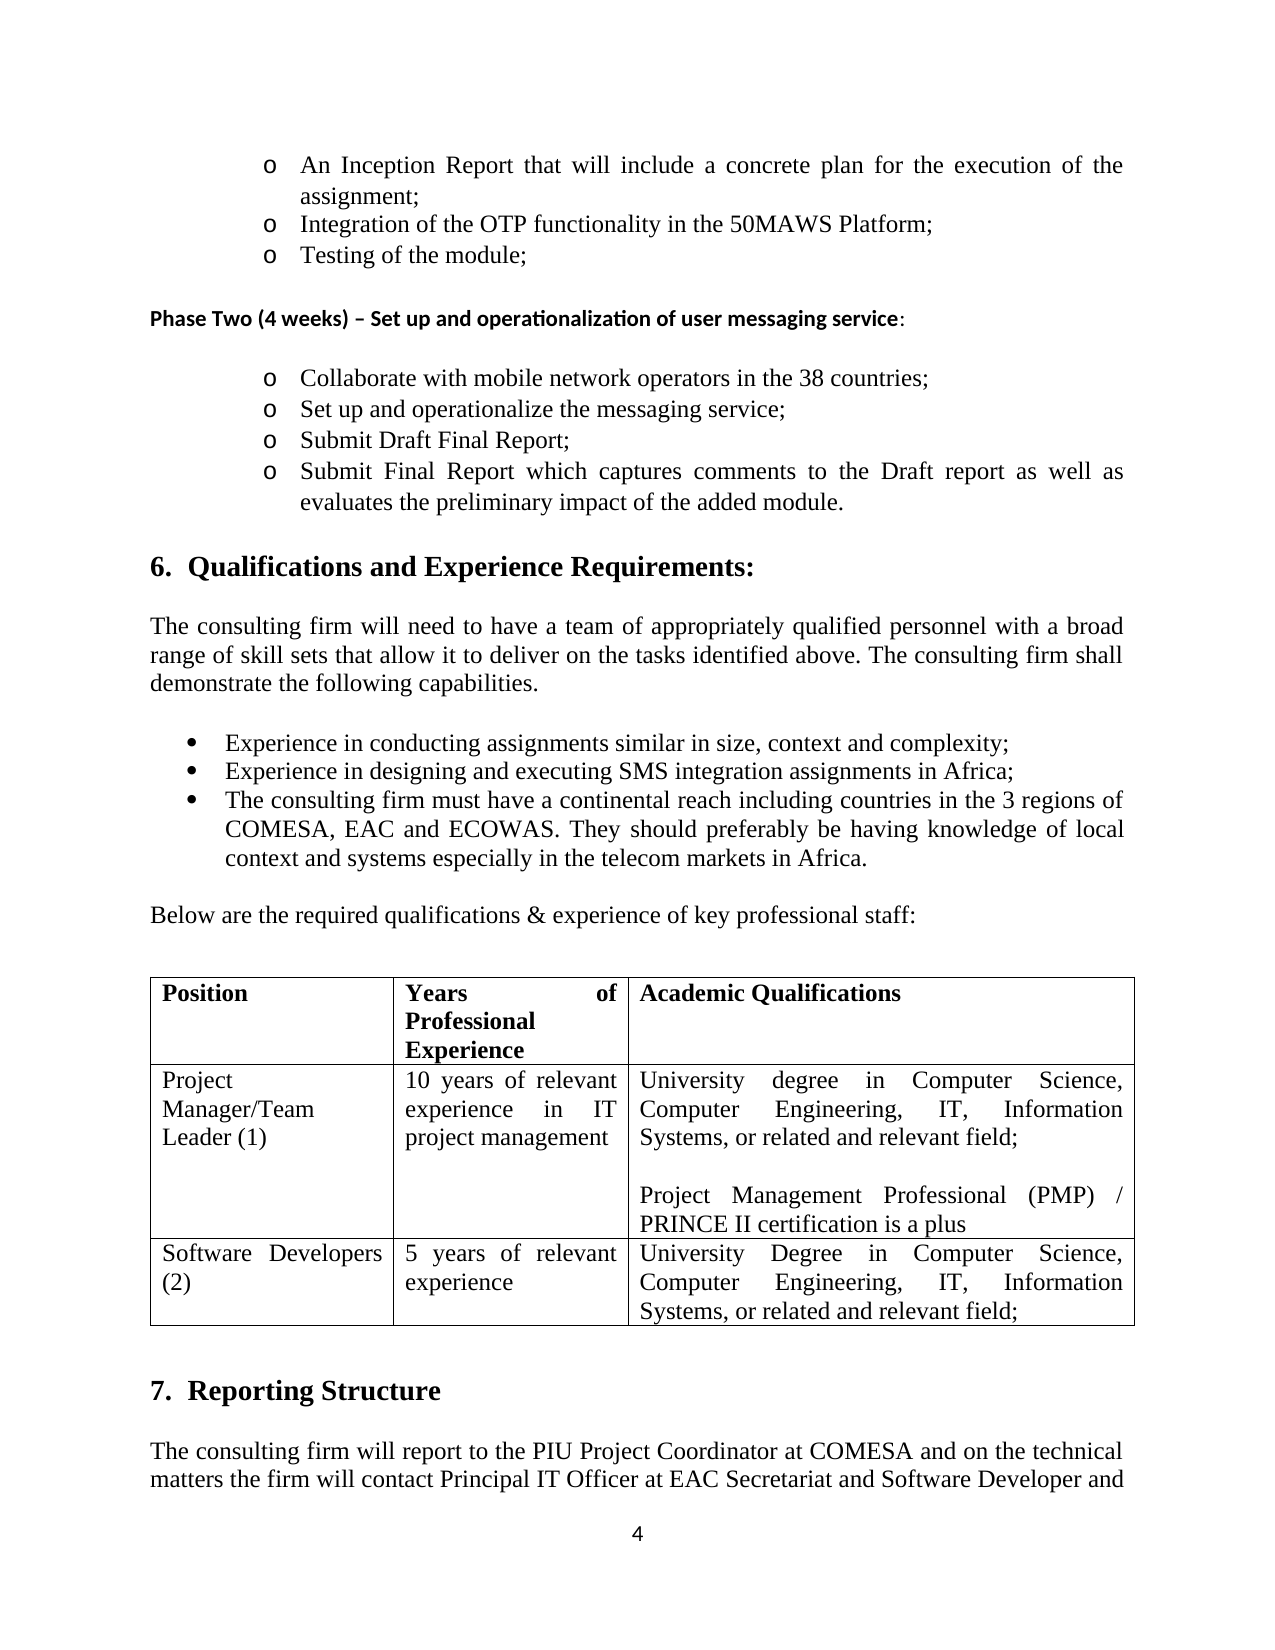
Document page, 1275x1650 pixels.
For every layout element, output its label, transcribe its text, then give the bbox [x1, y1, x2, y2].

text Below are the required qualifications & experience of key professional staff: [150, 900, 1125, 929]
table_cell Software Developers (2) [151, 1239, 393, 1325]
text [150, 1436, 1125, 1493]
list An Inception Report that will include a concrete plan for the execution of the assignment; [262, 150, 1125, 209]
table_cell 10 years of relevant experience in IT project management [394, 1065, 628, 1237]
list Submit Draft Final Report; [262, 425, 1125, 456]
table_header Position [151, 978, 393, 1064]
list Qualifications and Experience Requirements: [150, 549, 1125, 582]
list Testing of the module; [262, 240, 1125, 271]
list Collaborate with mobile network operators in the 38 countries; [262, 363, 1125, 394]
list Set up and operationalize the messaging service; [262, 394, 1125, 425]
list Experience in conducting assignments similar in size, context and complexity; [187, 728, 1125, 756]
table_header Years of Professional Experience [394, 978, 628, 1064]
list Reporting Structure [150, 1373, 1125, 1407]
table_header Academic Qualifications [629, 978, 1134, 1064]
table_cell University Degree in Computer Science, Computer Engineering, IT, Information Systems, or related and relevant field; [629, 1239, 1134, 1325]
list The consulting firm must have a continental reach including countries in the 3 regions of COMESA, EAC and ECOWAS. They should preferably be having knowledge of local context and systems especially in the telecom markets in Africa. [187, 785, 1125, 871]
table_cell 5 years of relevant experience [394, 1239, 628, 1325]
list Submit Final Report which captures comments to the Draft report as well as evaluates the preliminary impact of the added module. [262, 456, 1125, 515]
table_cell Project Manager/Team Leader (1) [151, 1065, 393, 1237]
text The consulting firm will need to have a team of appropriately qualified personnel with a broad range of skill sets that allow it to deliver on the tasks identified above. The consulting firm shall demonstrate the following capabilities. [150, 611, 1125, 697]
list Integration of the OTP functionality in the 50MAWS Platform; [262, 209, 1125, 240]
list Experience in designing and executing SMS integration assignments in Africa; [187, 756, 1125, 785]
text Phase Two (4 weeks) – Set up and operationalization of user messaging service: [150, 304, 1125, 333]
table_cell University degree in Computer Science, Computer Engineering, IT, Information Systems, or related and relevant field; Project Management Professional (PMP) / PRINCE II certification is a plus [629, 1065, 1134, 1237]
